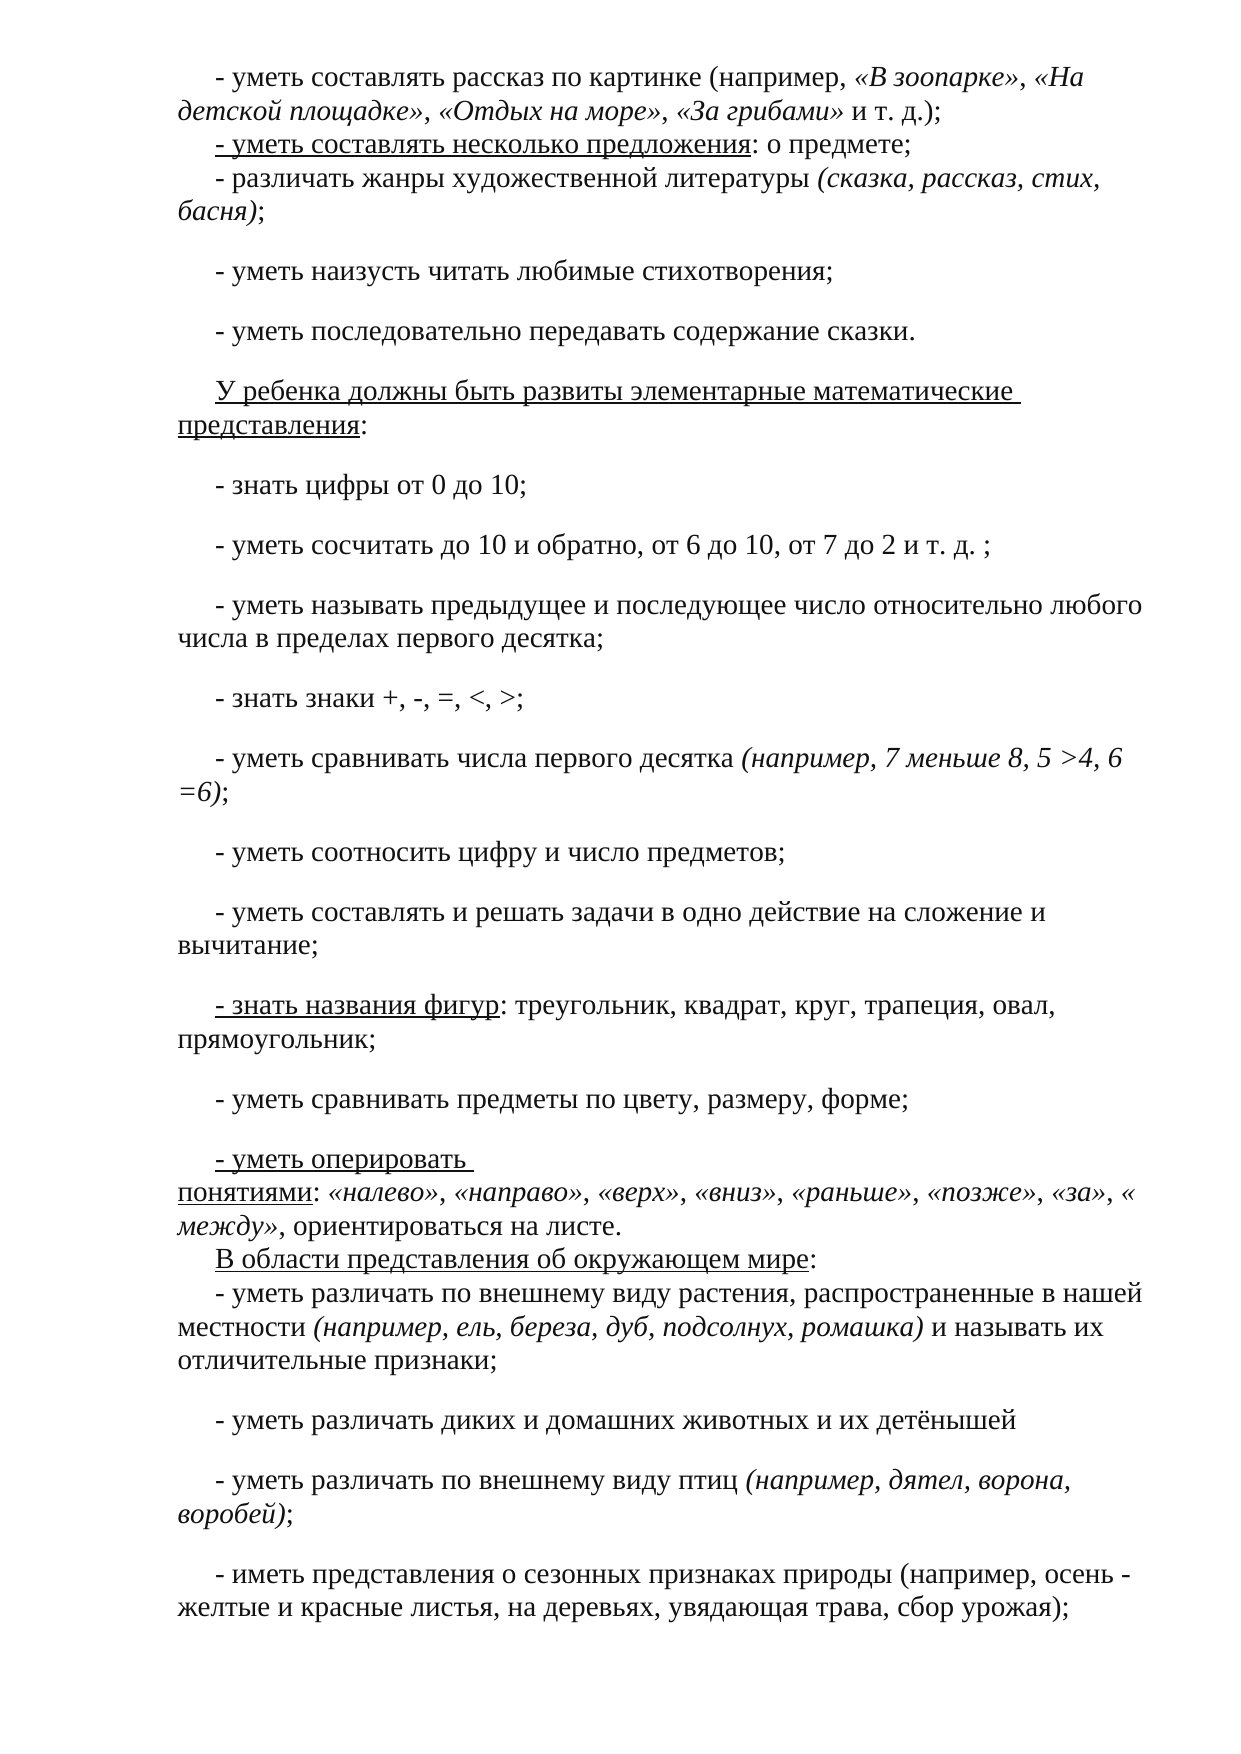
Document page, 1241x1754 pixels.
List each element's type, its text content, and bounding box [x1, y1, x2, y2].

text - уметь оперировать понятиями: «налево», «направо», «верх», «вниз», «раньше», «позже», «за», «между», ориентироваться на листе. [177, 1141, 1152, 1242]
text - различать жанры художественной литературы (сказка, рассказ, стих, басня); [177, 160, 1152, 227]
text - уметь сравнивать числа первого десятка (например, 7 меньше 8, 5 >4, 6 =6); [177, 740, 1152, 807]
text - уметь называть предыдущее и последующее число относительно любого числа в пределах первого десятка; [177, 587, 1152, 654]
text - уметь различать по внешнему виду птиц (например, дятел, ворона, воробей); [177, 1462, 1152, 1529]
text - уметь составлять рассказ по картинке (например, «В зоопарке», «На детской площадке», «Отдых на море», «За грибами» и т. д.); [177, 59, 1152, 126]
text - уметь сосчитать до 10 и обратно, от 6 до 10, от 7 до 2 и т. д. ; [177, 527, 1152, 560]
text - уметь соотносить цифру и число предметов; [177, 834, 1152, 867]
text - уметь различать по внешнему виду растения, распространенные в нашей местности (например, ель, береза, дуб, подсолнух, ромашка) и называть их отличительные признаки; [177, 1275, 1152, 1376]
text - уметь составлять и решать задачи в одно действие на сложение и вычитание; [177, 894, 1152, 961]
text - уметь наизусть читать любимые стихотворения; [177, 253, 1152, 287]
text У ребенка должны быть развиты элементарные математические представления: [177, 373, 1152, 440]
text - знать цифры от 0 до 10; [177, 467, 1152, 500]
text - уметь составлять несколько предложения: о предмете; [177, 126, 1152, 160]
text - уметь последовательно передавать содержание сказки. [177, 313, 1152, 347]
text В области представления об окружающем мире: [177, 1242, 1152, 1275]
text - уметь различать диких и домашних животных и их детёнышей [177, 1402, 1152, 1436]
text - иметь представления о сезонных признаках природы (например, осень -желтые и красные листья, на деревьях, увядающая трава, сбор урожая); [177, 1556, 1152, 1623]
text - уметь сравнивать предметы по цвету, размеру, форме; [177, 1081, 1152, 1114]
text - знать названия фигур: треугольник, квадрат, круг, трапеция, овал, прямоугольник; [177, 987, 1152, 1054]
text - знать знаки +, -, =, <, >; [177, 680, 1152, 714]
